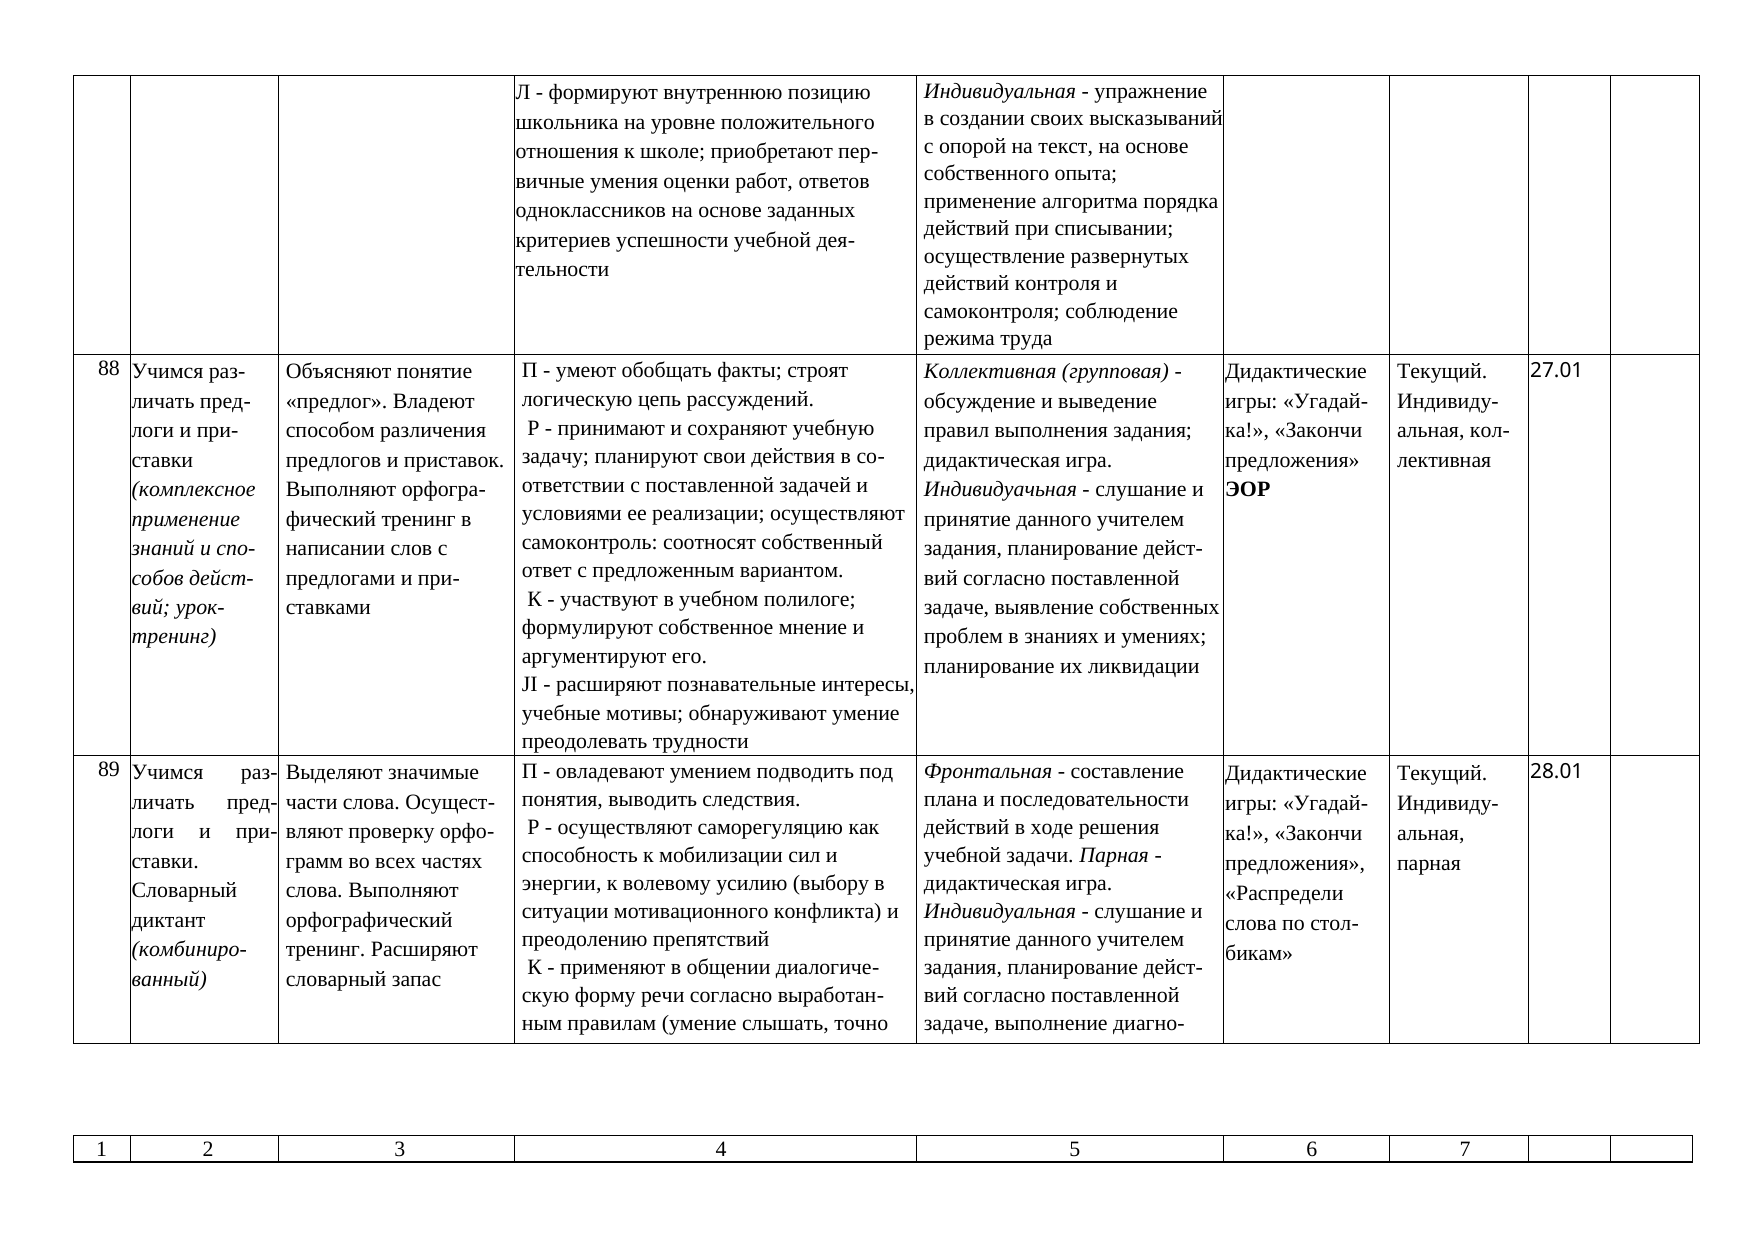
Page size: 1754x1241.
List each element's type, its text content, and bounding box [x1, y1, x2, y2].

table_cell 89 [74, 756, 130, 1042]
table_cell П - овладевают умением подводить под понятия, выводить следствия. Р - осуществляют саморегуляцию как способность к мобилизации сил и энергии, к волевому усилию (выбору в ситуации мотивационного конфликта) и преодолению препятствий К - применяют в общении диалогическую форму речи согласно выработанным правилам (умение слышать, точно [515, 756, 916, 1042]
table_cell 28.01 [1529, 756, 1610, 1042]
table_header 3 [279, 1136, 514, 1161]
table_cell [1390, 76, 1528, 354]
table_cell [1611, 756, 1699, 1042]
table_cell Учимся различать предлоги и приставки (комплексное применение знаний и способов действий; урок- тренинг) [131, 355, 278, 755]
table_cell Фронтальная - составление плана и последовательности действий в ходе решения учебной задачи. Парная - дидактическая игра. Индивидуальная - слушание и принятие данного учителем задания, планирование действий согласно поставленной задаче, выполнение диагно- [917, 756, 1223, 1042]
table_cell Текущий. Индивидуальная, парная [1390, 756, 1528, 1042]
table_cell Текущий. Индивидуальная, коллективная [1390, 355, 1528, 755]
table_cell Л - формируют внутреннюю позицию школьника на уровне положительного отношения к школе; приобретают первичные умения оценки работ, ответов одноклассников на основе заданных критериев успешности учебной деятельности [515, 76, 916, 354]
table_cell [1224, 76, 1389, 354]
table_header [1529, 1136, 1610, 1161]
table_cell П - умеют обобщать факты; строят логическую цепь рассуждений. Р - принимают и сохраняют учебную задачу; планируют свои действия в соответствии с поставленной задачей и условиями ее реализации; осуществляют самоконтроль: соотносят собственный ответ с предложенным вариантом. К - участвуют в учебном полилоге; формулируют собственное мнение и аргументируют его. JI - расширяют познавательные интересы, учебные мотивы; обнаруживают умение преодолевать трудности [515, 355, 916, 755]
table_cell Коллективная (групповая) - обсуждение и выведение правил выполнения задания; дидактическая игра. Индивидуачьная - слушание и принятие данного учителем задания, планирование действий согласно поставленной задаче, выявление собственных проблем в знаниях и умениях; планирование их ликвидации [917, 355, 1223, 755]
table_cell Объясняют понятие «предлог». Владеют способом различения предлогов и приставок. Выполняют орфографический тренинг в написании слов с предлогами и приставками [279, 355, 514, 755]
table_cell [131, 76, 278, 354]
table_header 5 [917, 1136, 1223, 1161]
table_cell Дидактические игры: «Угадайка!», «Закончи предложения» ЭОР [1224, 355, 1389, 755]
table_header 6 [1224, 1136, 1389, 1161]
table_cell Учимся различать предлоги и приставки. Словарный диктант (комбинированный) [131, 756, 278, 1042]
table_cell [74, 76, 130, 354]
table_cell 27.01 [1529, 355, 1610, 755]
table_header 1 [74, 1136, 130, 1161]
table_cell Индивидуальная - упражнение в создании своих высказываний с опорой на текст, на основе собственного опыта; применение алгоритма порядка действий при списывании; осуществление развернутых действий контроля и самоконтроля; соблюдение режима труда [917, 76, 1223, 354]
table_cell [279, 76, 514, 354]
table_cell Дидактические игры: «Угадайка!», «Закончи предложения», «Распредели слова по столбикам» [1224, 756, 1389, 1042]
table_cell [1611, 76, 1699, 354]
table_cell Выделяют значимые части слова. Осуществляют проверку орфограмм во всех частях слова. Выполняют орфографический тренинг. Расширяют словарный запас [279, 756, 514, 1042]
table_header [1611, 1136, 1692, 1161]
table_cell 88 [74, 355, 130, 755]
table_cell [1611, 355, 1699, 755]
table_header 2 [131, 1136, 278, 1161]
table_cell [1529, 76, 1610, 354]
table_header 4 [515, 1136, 916, 1161]
table_header 7 [1390, 1136, 1528, 1161]
